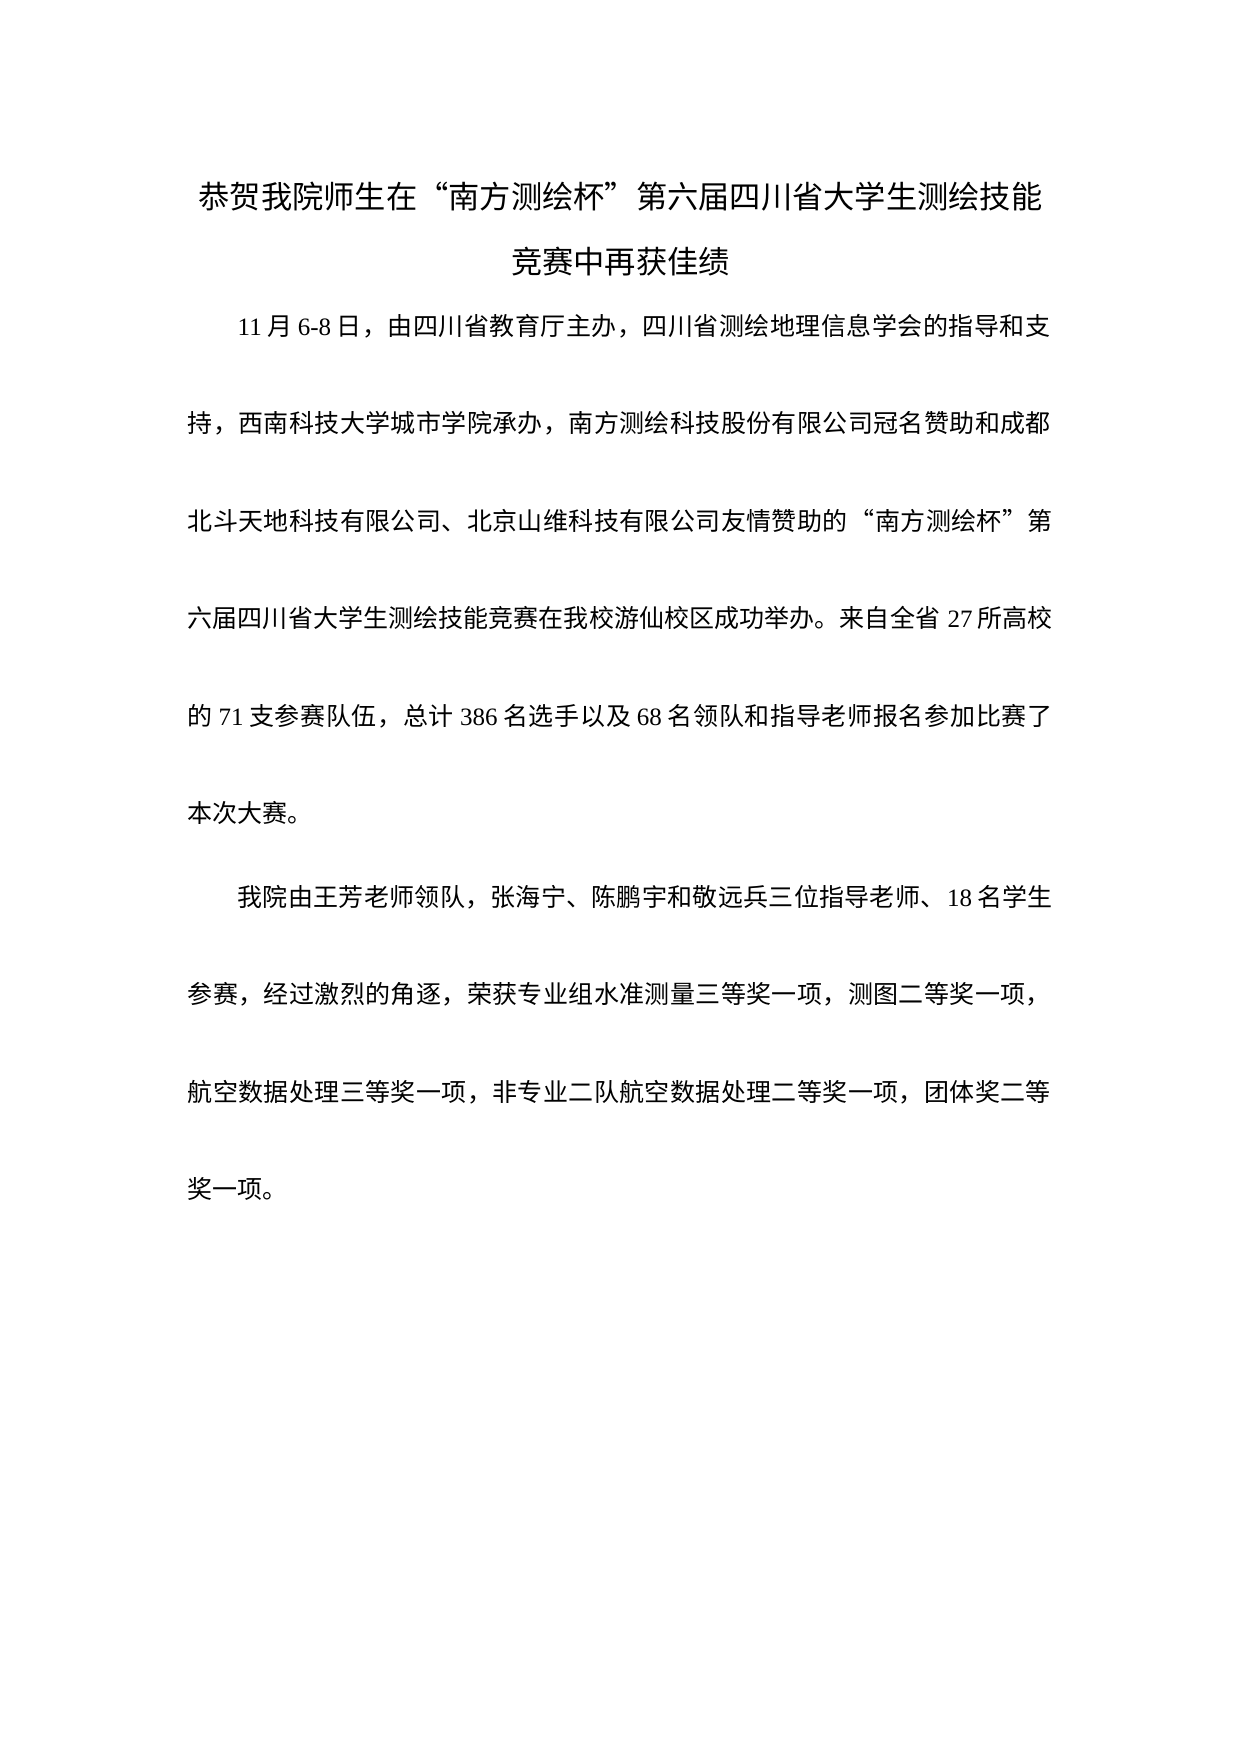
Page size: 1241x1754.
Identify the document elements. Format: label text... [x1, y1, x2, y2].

text 11月6-8日，由四川省教育厅主办，四川省测绘地理信息学会的指导和支持，西南科技大学城市学院承办，南方测绘科技股份有限公司冠名赞助和成都北斗天地科技有限公司、北京山维科技有限公司友情赞助的“南方测绘杯”第六届四川省大学生测绘技能竞赛在我校游仙校区成功举办。来自全省27所高校的71支参赛队伍，总计386名选手以及68名领队和指导老师报名参加比赛了本次大赛。 [187, 292, 1053, 844]
text 恭贺我院师生在“南方测绘杯”第六届四川省大学生测绘技能竞赛中再获佳绩 [187, 162, 1053, 292]
text 我院由王芳老师领队，张海宁、陈鹏宇和敬远兵三位指导老师、18名学生参赛，经过激烈的角逐，荣获专业组水准测量三等奖一项，测图二等奖一项，航空数据处理三等奖一项，非专业二队航空数据处理二等奖一项，团体奖二等奖一项。 [187, 863, 1053, 1220]
